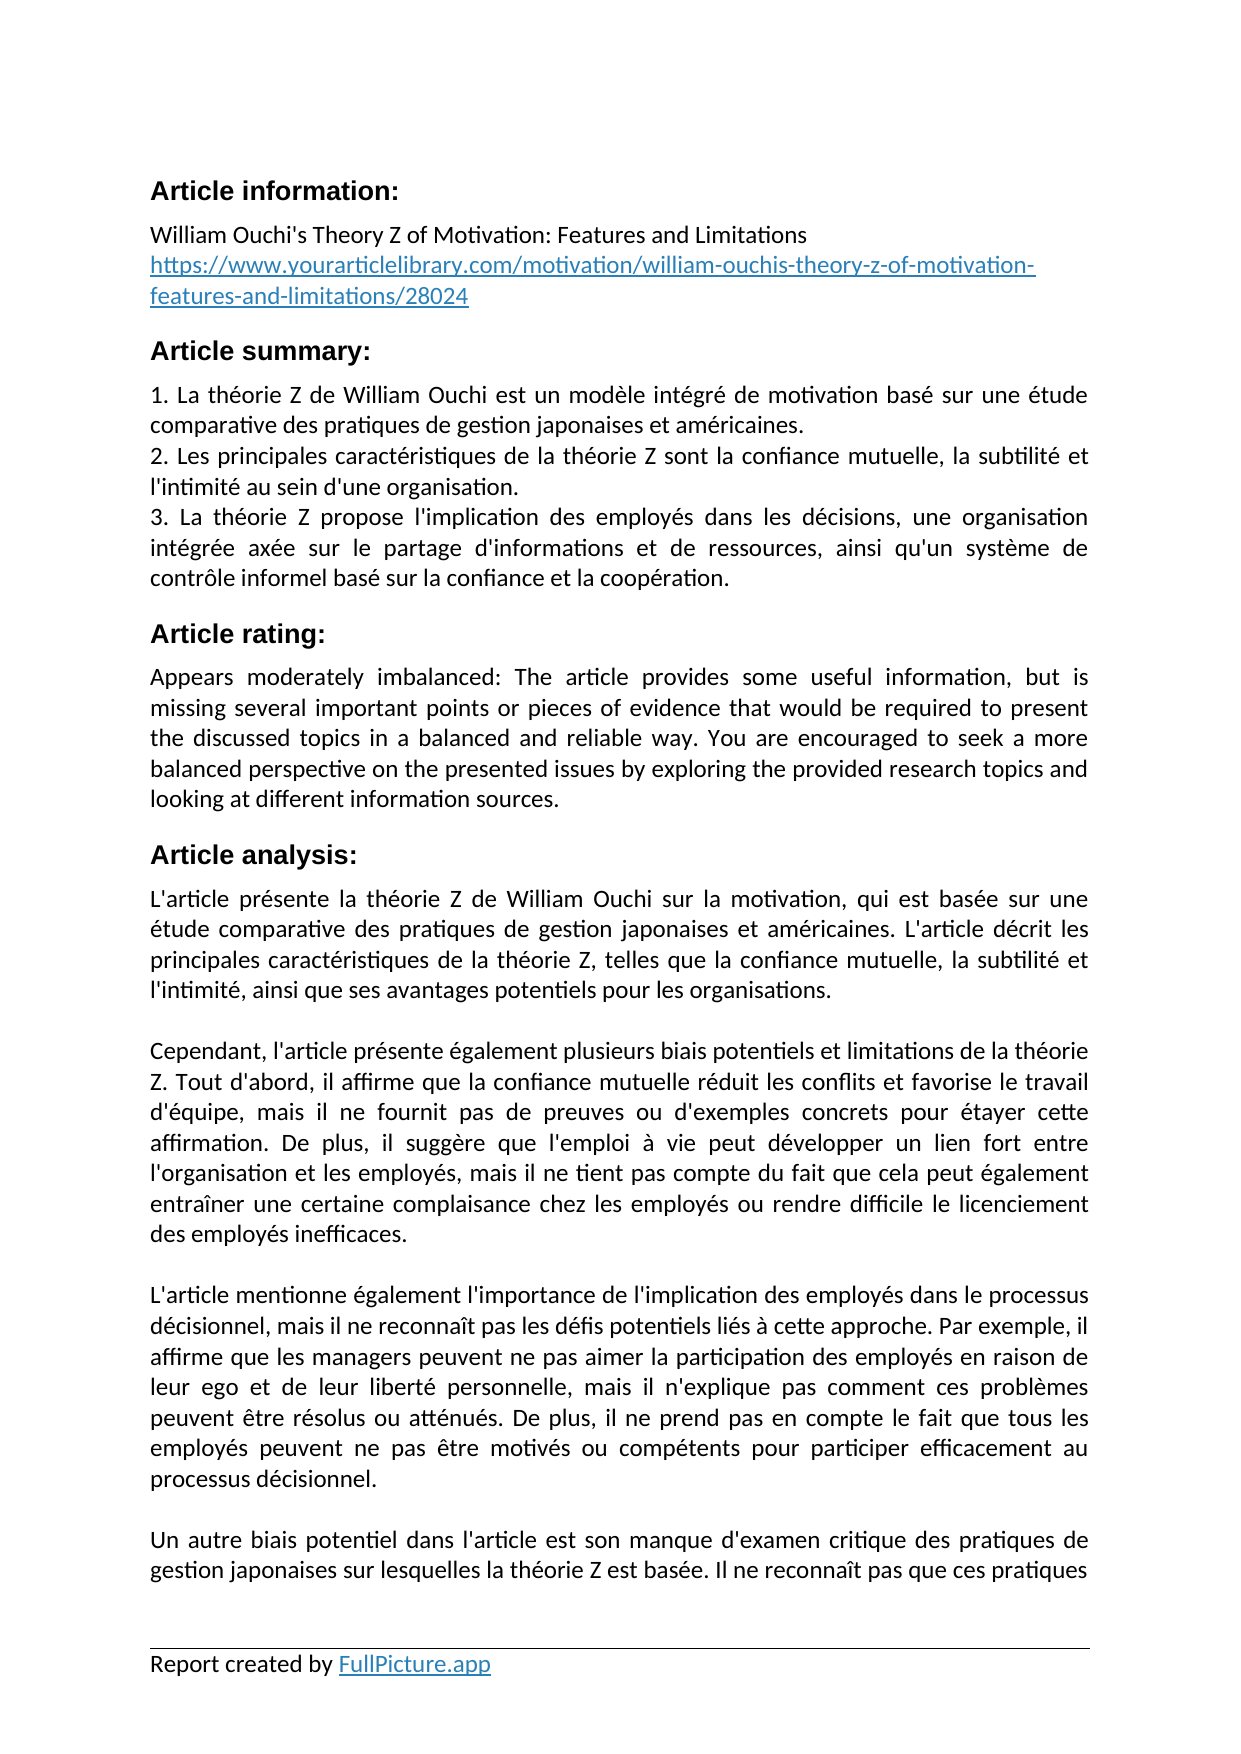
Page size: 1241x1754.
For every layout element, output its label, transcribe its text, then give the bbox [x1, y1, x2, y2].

text L'article présente la théorie Z de William Ouchi sur la motivation, qui est basée sur une étude comparative des pratiques de gestion japonaises et américaines. L'article décrit les principales caractéristiques de la théorie Z, telles que la confiance mutuelle, la subtilité et l'intimité, ainsi que ses avantages potentiels pour les organisations. [150, 883, 1090, 1005]
text 2. Les principales caractéristiques de la théorie Z sont la confiance mutuelle, la subtilité et l'intimité au sein d'une organisation. [150, 440, 1090, 501]
subtitle Article rating: [150, 618, 1090, 649]
subtitle Article information: [150, 175, 1090, 206]
subtitle Article summary: [150, 335, 1090, 367]
text William Ouchi's Theory Z of Motivation: Features and Limitationshttps://www.yourarticlelibrary.com/motivation/william-ouchis-theory-z-of-motivation-features-and-limitations/28024 [150, 219, 1090, 310]
text Cependant, l'article présente également plusieurs biais potentiels et limitations de la théorie Z. Tout d'abord, il affirme que la confiance mutuelle réduit les conflits et favorise le travail d'équipe, mais il ne fournit pas de preuves ou d'exemples concrets pour étayer cette affirmation. De plus, il suggère que l'emploi à vie peut développer un lien fort entre l'organisation et les employés, mais il ne tient pas compte du fait que cela peut également entraîner une certaine complaisance chez les employés ou rendre difficile le licenciement des employés inefficaces. [150, 1035, 1090, 1249]
text L'article mentionne également l'importance de l'implication des employés dans le processus décisionnel, mais il ne reconnaît pas les défis potentiels liés à cette approche. Par exemple, il affirme que les managers peuvent ne pas aimer la participation des employés en raison de leur ego et de leur liberté personnelle, mais il n'explique pas comment ces problèmes peuvent être résolus ou atténués. De plus, il ne prend pas en compte le fait que tous les employés peuvent ne pas être motivés ou compétents pour participer efficacement au processus décisionnel. [150, 1279, 1090, 1493]
text 3. La théorie Z propose l'implication des employés dans les décisions, une organisation intégrée axée sur le partage d'informations et de ressources, ainsi qu'un système de contrôle informel basé sur la confiance et la coopération. [150, 501, 1090, 593]
text Appears moderately imbalanced: The article provides some useful information, but is missing several important points or pieces of evidence that would be required to present the discussed topics in a balanced and reliable way. You are encouraged to seek a more balanced perspective on the presented issues by exploring the provided research topics and looking at different information sources. [150, 661, 1090, 814]
subtitle Article analysis: [150, 839, 1090, 870]
text 1. La théorie Z de William Ouchi est un modèle intégré de motivation basé sur une étude comparative des pratiques de gestion japonaises et américaines. [150, 379, 1090, 440]
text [150, 1524, 1090, 1585]
